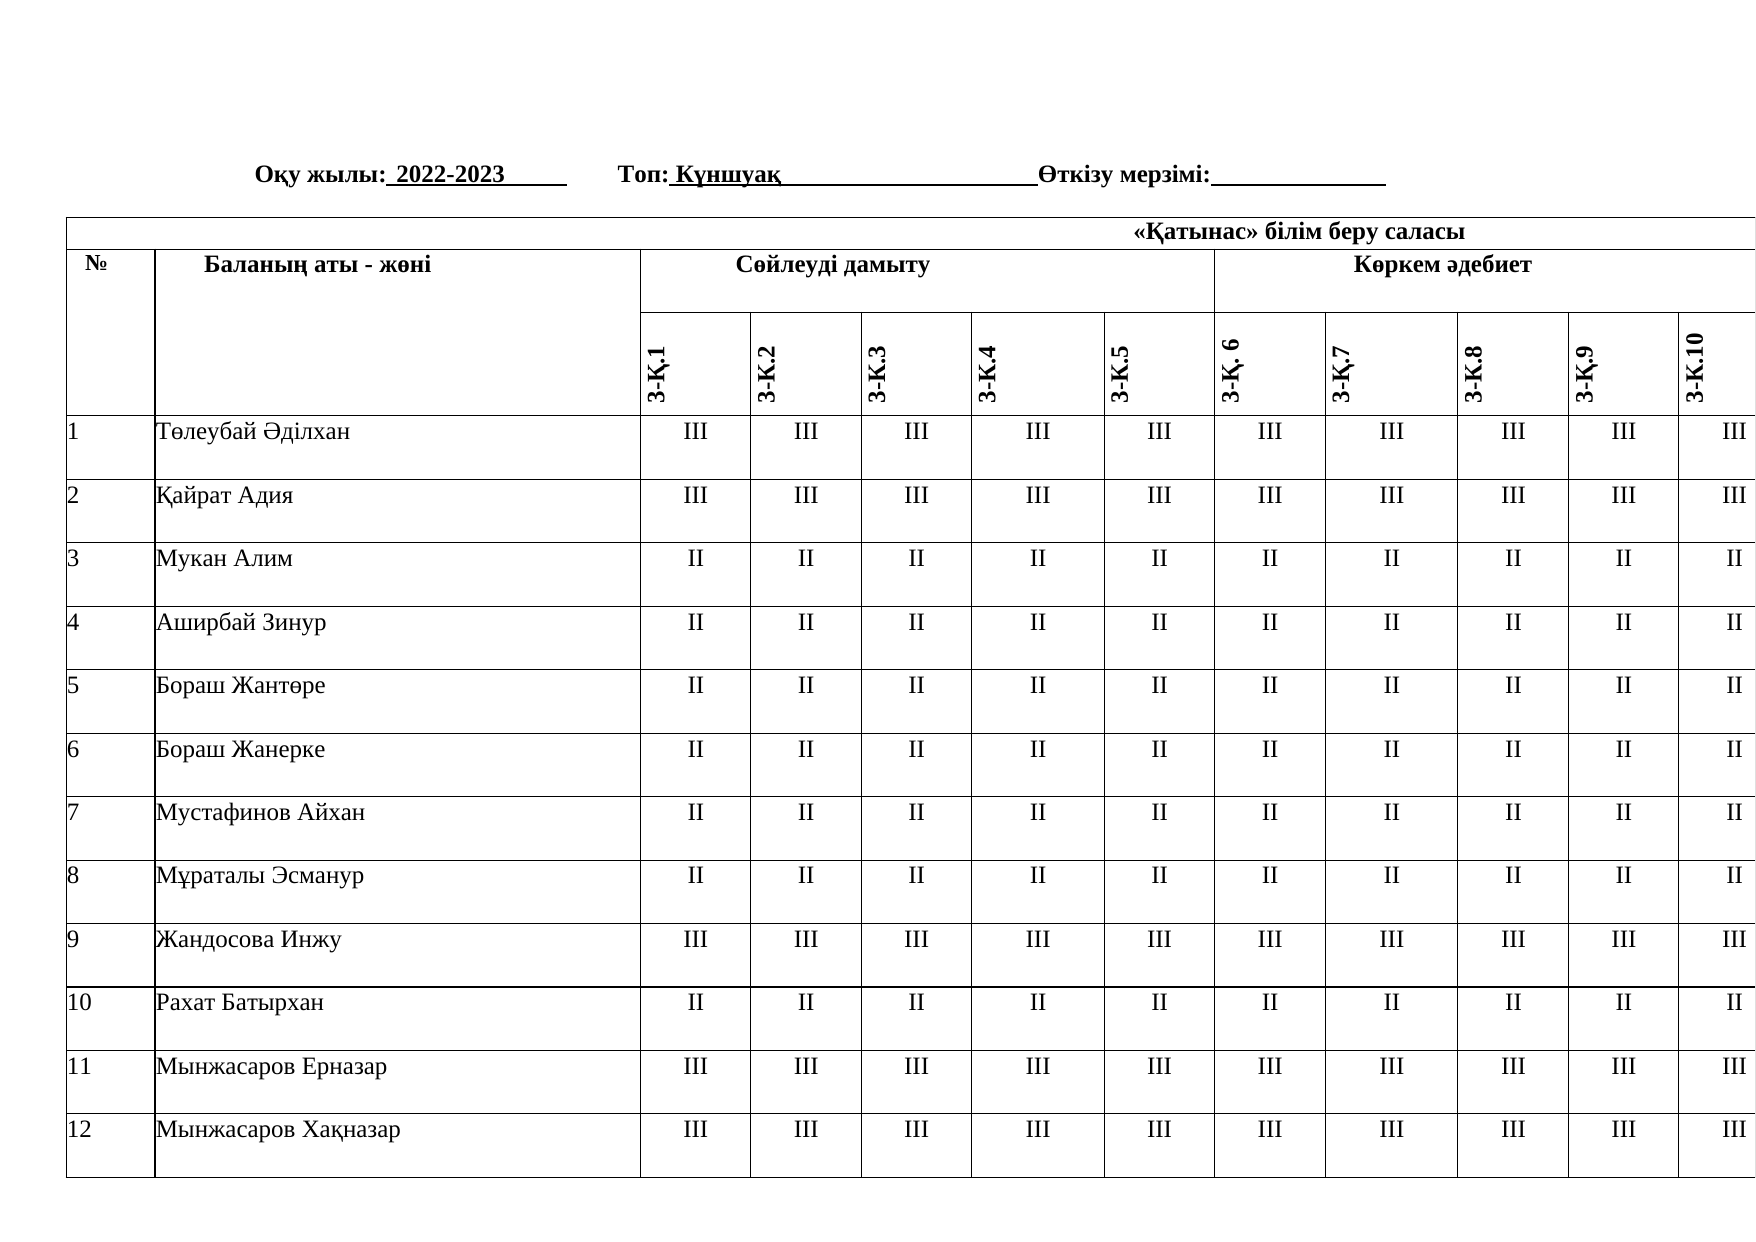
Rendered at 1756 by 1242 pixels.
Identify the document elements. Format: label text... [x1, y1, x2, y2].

table_cell III [1326, 924, 1457, 986]
table_cell III [1326, 1051, 1457, 1113]
table_cell III [751, 1114, 861, 1177]
table_cell 3-Қ. 6 [1215, 313, 1325, 415]
table_cell II [862, 734, 971, 796]
table_cell 4 [67, 607, 154, 669]
table_cell II [1569, 988, 1678, 1050]
table_cell 3-К.8 [1458, 313, 1568, 415]
table_cell II [1105, 861, 1214, 923]
table_cell II [1458, 861, 1568, 923]
table_cell 3-К.2 [751, 313, 861, 415]
table_cell III [1105, 1114, 1214, 1177]
table_cell III [1215, 924, 1325, 986]
table_cell III [1215, 416, 1325, 479]
table_cell № [67, 250, 154, 415]
table_cell II [641, 797, 750, 859]
table_cell II [1215, 734, 1325, 796]
table_cell II [1679, 670, 1755, 733]
table_cell III [1105, 1051, 1214, 1113]
table_cell II [751, 988, 861, 1050]
table_cell II [751, 734, 861, 796]
table_cell III [1105, 416, 1214, 479]
table_cell III [641, 1114, 750, 1177]
table_cell II [972, 797, 1104, 859]
table_cell 3-К.10 [1679, 313, 1755, 415]
table_cell II [1326, 988, 1457, 1050]
table_cell II [862, 861, 971, 923]
table_cell 7 [67, 797, 154, 859]
table_cell II [1569, 861, 1678, 923]
table_cell II [1215, 543, 1325, 606]
table_cell III [751, 924, 861, 986]
table_cell II [1215, 797, 1325, 859]
table_cell II [1326, 861, 1457, 923]
table_cell II [1679, 543, 1755, 606]
table_cell 10 [67, 988, 154, 1050]
table_cell II [1679, 797, 1755, 859]
table_cell III [1679, 416, 1755, 479]
table_cell Рахат Батырхан [156, 988, 640, 1050]
table_cell III [862, 416, 971, 479]
table_cell II [1105, 543, 1214, 606]
table_cell II [751, 797, 861, 859]
table_cell III [972, 924, 1104, 986]
table_cell III [1569, 1114, 1678, 1177]
table_cell II [1326, 670, 1457, 733]
table_cell 12 [67, 1114, 154, 1177]
table_cell III [972, 480, 1104, 542]
table_cell 9 [67, 924, 154, 986]
table_cell III [1569, 1051, 1678, 1113]
table_cell III [862, 1051, 971, 1113]
table_cell II [1679, 861, 1755, 923]
table_cell II [1105, 670, 1214, 733]
table_cell III [641, 924, 750, 986]
table_cell III [1458, 416, 1568, 479]
text Оқу жылы: 2022-2023 Топ: Күншуақ Өткізу мерзімі: [254, 159, 1728, 188]
table_cell II [972, 543, 1104, 606]
table_cell Мукан Алим [156, 543, 640, 606]
table_cell 6 [67, 734, 154, 796]
table_cell II [862, 988, 971, 1050]
table_cell III [1458, 480, 1568, 542]
table_cell Аширбай Зинур [156, 607, 640, 669]
table_cell II [751, 543, 861, 606]
table_cell II [1215, 670, 1325, 733]
table_cell III [972, 1051, 1104, 1113]
table_cell II [1679, 607, 1755, 669]
table_cell II [1569, 607, 1678, 669]
table_cell II [862, 543, 971, 606]
table_cell 5 [67, 670, 154, 733]
table_cell III [1679, 480, 1755, 542]
table_cell II [641, 607, 750, 669]
table_cell III [751, 1051, 861, 1113]
table_cell II [1105, 607, 1214, 669]
table_cell II [1105, 988, 1214, 1050]
table_cell Бораш Жантөре [156, 670, 640, 733]
table_cell III [1215, 1051, 1325, 1113]
table_cell Жандосова Инжу [156, 924, 640, 986]
table_cell 2 [67, 480, 154, 542]
table_cell II [1458, 797, 1568, 859]
table_cell II [862, 607, 971, 669]
table_cell III [641, 1051, 750, 1113]
table_cell II [1215, 988, 1325, 1050]
table_cell III [1569, 924, 1678, 986]
table_cell III [862, 924, 971, 986]
table_cell II [641, 861, 750, 923]
table_cell III [1679, 1114, 1755, 1177]
table_cell II [641, 734, 750, 796]
table_cell 3-К.5 [1105, 313, 1214, 415]
table_cell 11 [67, 1051, 154, 1113]
table_cell III [972, 416, 1104, 479]
table_cell II [1458, 670, 1568, 733]
table_cell II [751, 861, 861, 923]
table_cell II [751, 607, 861, 669]
table_cell II [972, 607, 1104, 669]
table_cell Мынжасаров Ерназар [156, 1051, 640, 1113]
table_cell II [1326, 543, 1457, 606]
table_cell III [1458, 924, 1568, 986]
table_cell III [1458, 1051, 1568, 1113]
table_cell Көркем әдебиет [1215, 250, 1755, 312]
table_cell III [1569, 480, 1678, 542]
table_cell II [641, 988, 750, 1050]
table_cell III [1105, 480, 1214, 542]
table_cell Қайрат Адия [156, 480, 640, 542]
table_cell II [1569, 670, 1678, 733]
table_cell 3-Қ.7 [1326, 313, 1457, 415]
table_cell II [862, 797, 971, 859]
table_cell Төлеубай Әділхан [156, 416, 640, 479]
table_cell III [972, 1114, 1104, 1177]
table_cell II [1679, 734, 1755, 796]
table_cell 1 [67, 416, 154, 479]
table_cell II [1326, 797, 1457, 859]
table_cell II [1679, 988, 1755, 1050]
table_cell III [1215, 1114, 1325, 1177]
table_cell III [862, 1114, 971, 1177]
table_cell II [1215, 861, 1325, 923]
table_cell II [1215, 607, 1325, 669]
table_cell Мустафинов Айхан [156, 797, 640, 859]
table_cell 3-Қ.9 [1569, 313, 1678, 415]
table_cell Бораш Жанерке [156, 734, 640, 796]
table_cell III [1105, 924, 1214, 986]
table_cell 3-К.4 [972, 313, 1104, 415]
table_cell III [751, 416, 861, 479]
table_cell II [1458, 607, 1568, 669]
table_cell II [972, 861, 1104, 923]
table_cell II [972, 734, 1104, 796]
table_cell II [1326, 734, 1457, 796]
table_cell II [862, 670, 971, 733]
table_cell II [1569, 734, 1678, 796]
table_cell III [1215, 480, 1325, 542]
table_cell III [1326, 1114, 1457, 1177]
table_cell Мынжасаров Хақназар [156, 1114, 640, 1177]
table_cell 3-К.3 [862, 313, 971, 415]
table_cell 3-Қ.1 [641, 313, 750, 415]
table_cell II [972, 988, 1104, 1050]
table_cell III [1326, 480, 1457, 542]
table_cell III [1458, 1114, 1568, 1177]
table_cell III [641, 480, 750, 542]
table_cell III [1326, 416, 1457, 479]
table_cell Сөйлеуді дамыту [641, 250, 1214, 312]
table_header «Қатынас» білім беру саласы [67, 218, 1755, 248]
table_cell II [751, 670, 861, 733]
table_cell III [1569, 416, 1678, 479]
table_cell II [1458, 734, 1568, 796]
table_cell 3 [67, 543, 154, 606]
table_cell III [751, 480, 861, 542]
table_cell II [641, 670, 750, 733]
table_cell Мұраталы Эсманур [156, 861, 640, 923]
table_cell 8 [67, 861, 154, 923]
table_cell III [641, 416, 750, 479]
table_cell Баланың аты - жөні [156, 250, 640, 415]
table_cell III [1679, 1051, 1755, 1113]
table_cell II [641, 543, 750, 606]
table_cell II [1569, 543, 1678, 606]
table_cell III [862, 480, 971, 542]
table_cell II [972, 670, 1104, 733]
table_cell II [1569, 797, 1678, 859]
table_cell II [1105, 734, 1214, 796]
table_cell II [1105, 797, 1214, 859]
table_cell III [1679, 924, 1755, 986]
table_cell II [1326, 607, 1457, 669]
table_cell II [1458, 543, 1568, 606]
table_cell II [1458, 988, 1568, 1050]
